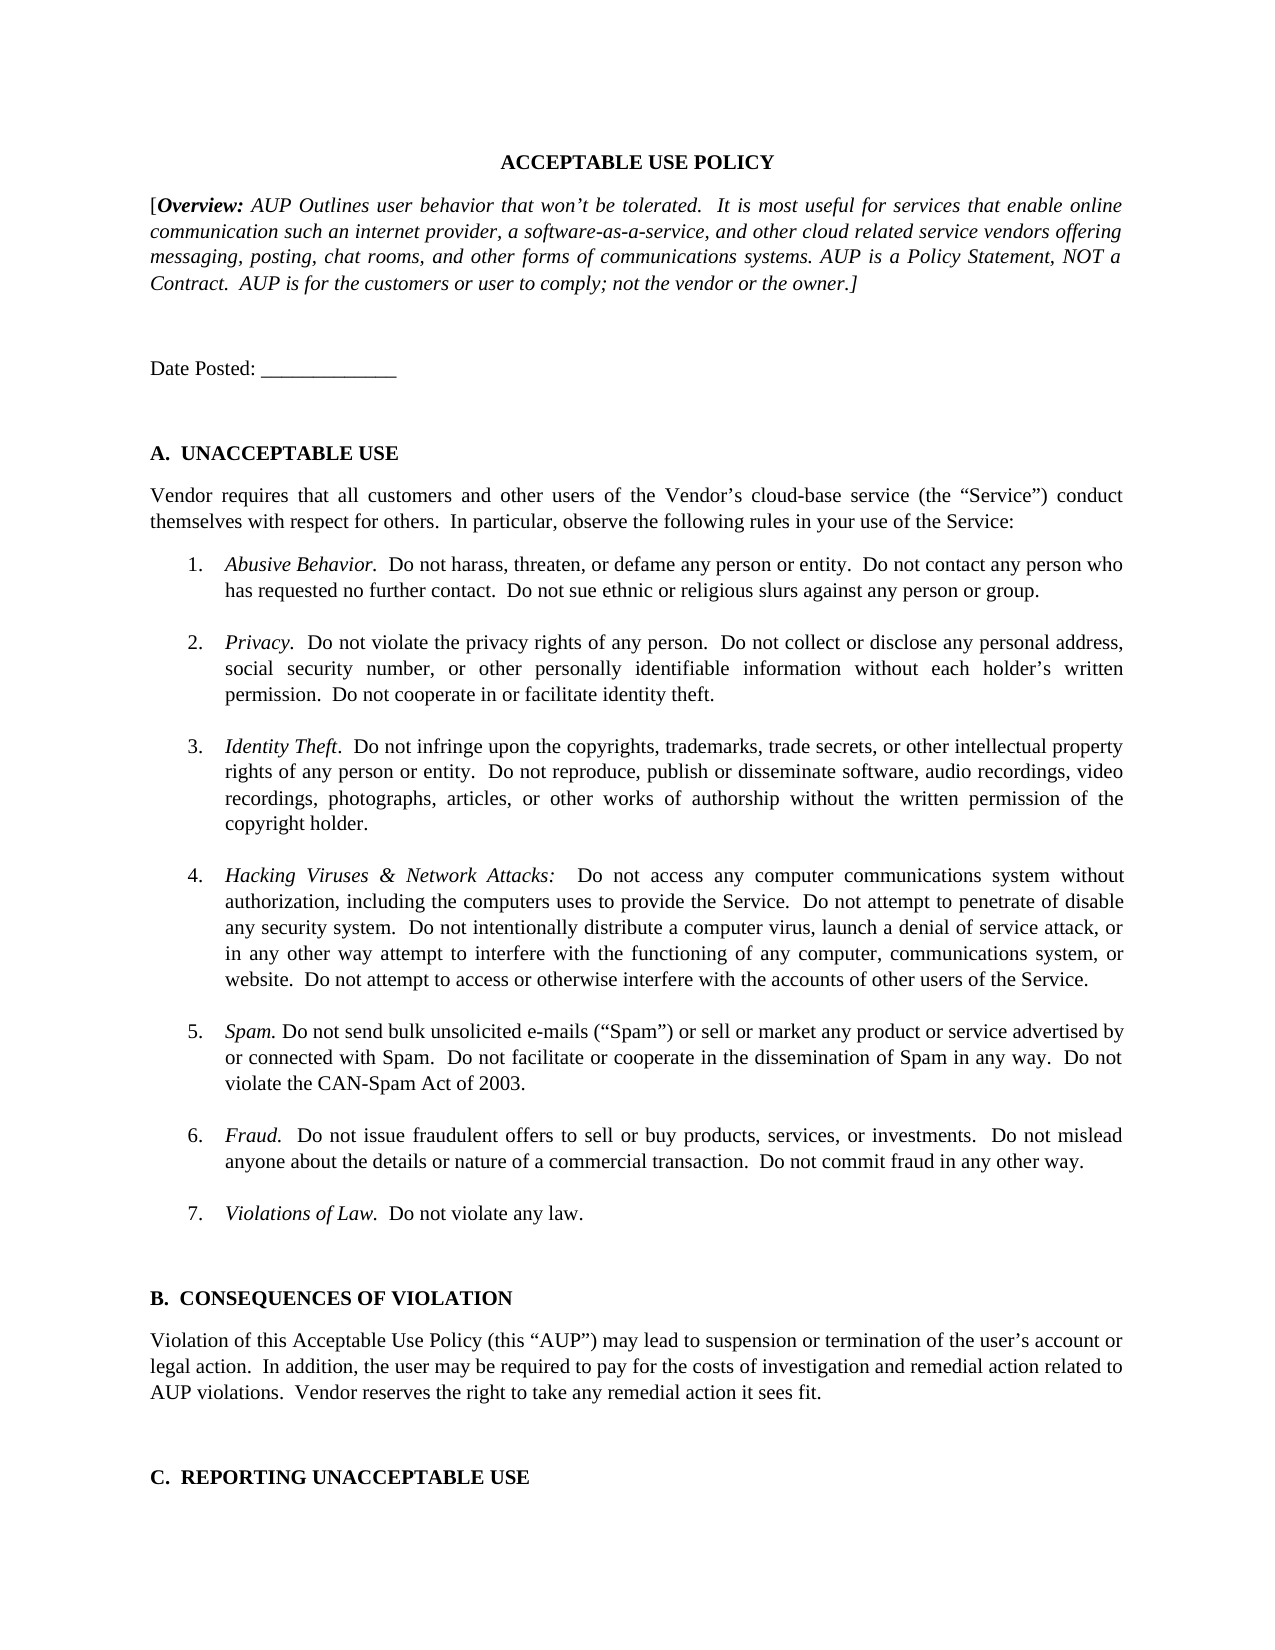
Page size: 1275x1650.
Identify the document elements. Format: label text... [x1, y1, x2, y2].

list Identity Theft. Do not infringe upon the copyrights, trademarks, trade secrets, or other intellectual property rights of any person or entity. Do not reproduce, publish or disseminate software, audio recordings, video recordings, photographs, articles, or other works of authorship without the written permission of the copyright holder. [187, 733, 1125, 835]
text [Overview: AUP Outlines user behavior that won’t be tolerated. It is most useful for services that enable online communication such an internet provider, a software-as-a-service, and other cloud related service vendors offering messaging, posting, chat rooms, and other forms of communications systems. AUP is a Policy Statement, NOT a Contract. AUP is for the customers or user to comply; not the vendor or the owner.] [150, 193, 1125, 294]
list Hacking Viruses & Network Attacks: Do not access any computer communications system without authorization, including the computers uses to provide the Service. Do not attempt to penetrate of disable any security system. Do not intentionally distribute a computer virus, launch a denial of service attack, or in any other way attempt to interfere with the functioning of any computer, communications system, or website. Do not attempt to access or otherwise interfere with the accounts of other users of the Service. [187, 863, 1125, 991]
text Violation of this Acceptable Use Policy (this “AUP”) may lead to suspension or termination of the user’s account or legal action. In addition, the user may be required to pay for the costs of investigation and remedial action related to AUP violations. Vendor reserves the right to take any remedial action it sees fit. [150, 1328, 1125, 1404]
text Vendor requires that all customers and other users of the Vendor’s cloud-base service (the “Service”) conduct themselves with respect for others. In particular, observe the following rules in your use of the Service: [150, 483, 1125, 533]
list Privacy. Do not violate the privacy rights of any person. Do not collect or disclose any personal address, social security number, or other personally identifiable information without each holder’s written permission. Do not cooperate in or facilitate identity theft. [187, 630, 1125, 706]
list Abusive Behavior. Do not harass, threaten, or defame any person or entity. Do not contact any person who has requested no further contact. Do not sue ethnic or religious slurs against any person or group. [187, 552, 1125, 602]
list Violations of Law. Do not violate any law. [187, 1200, 1125, 1224]
list Spam. Do not send bulk unsolicited e-mails (“Spam”) or sell or market any product or service advertised by or connected with Spam. Do not facilitate or cooperate in the dissemination of Spam in any way. Do not violate the CAN-Spam Act of 2003. [187, 1019, 1125, 1095]
text Date Posted: _____________ [150, 356, 1125, 380]
text B. CONSEQUENCES OF VIOLATION [150, 1286, 1125, 1310]
text C. REPORTING UNACCEPTABLE USE [150, 1465, 1125, 1489]
list Fraud. Do not issue fraudulent offers to sell or buy products, services, or investments. Do not mislead anyone about the details or nature of a commercial transaction. Do not commit fraud in any other way. [187, 1123, 1125, 1173]
text ACCEPTABLE USE POLICY [150, 150, 1125, 174]
text A. UNACCEPTABLE USE [150, 441, 1125, 465]
